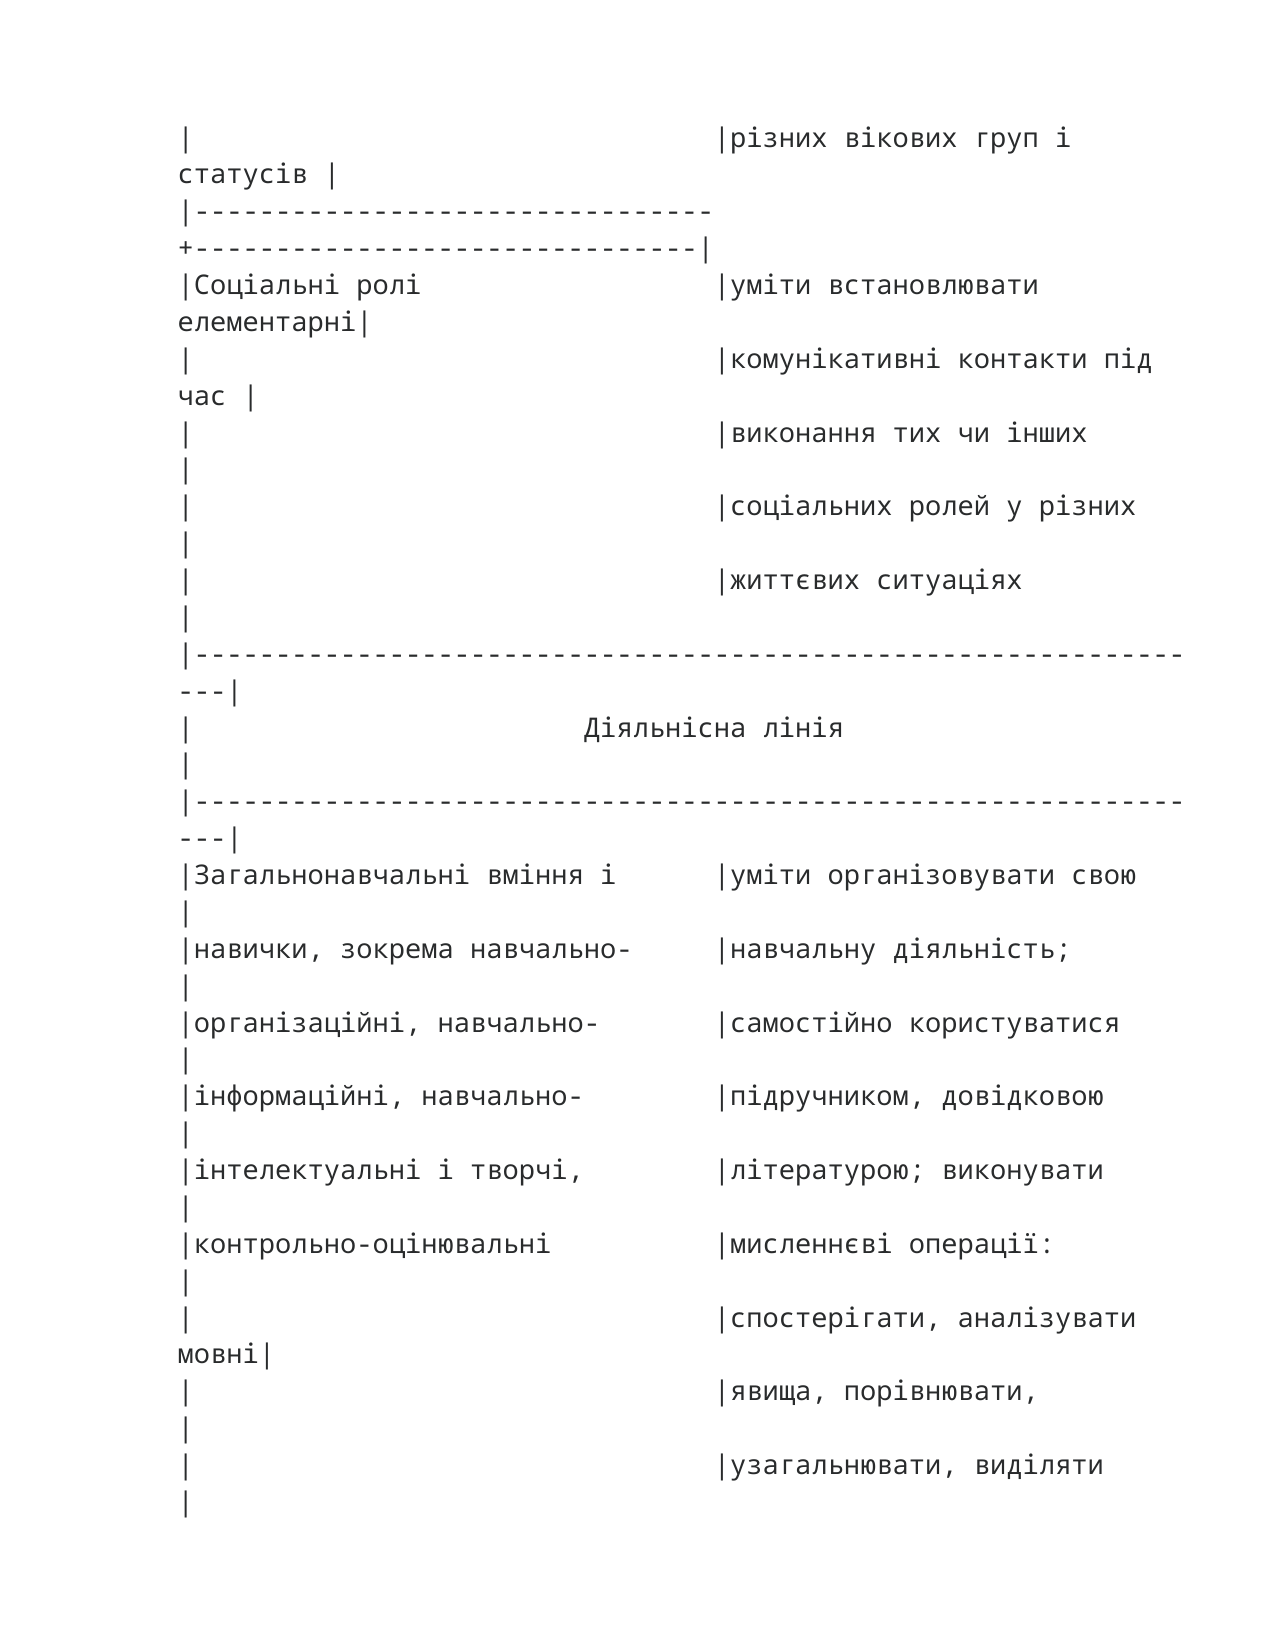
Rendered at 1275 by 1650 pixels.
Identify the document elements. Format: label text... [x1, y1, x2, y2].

text |контрольно-оцінювальні |мисленнєві операції: | [177, 1224, 1186, 1298]
text | |узагальнювати, виділяти | [177, 1446, 1186, 1519]
text | Діяльнісна лінія | [177, 708, 1186, 782]
text |----------------------------------------------------------------| [177, 634, 1186, 708]
text |Загальнонавчальні вміння і |уміти організовувати свою | [177, 856, 1186, 929]
text | |різних вікових груп і статусів | [177, 118, 1186, 192]
text | |життєвих ситуаціях | [177, 561, 1186, 634]
text |навички, зокрема навчально- |навчальну діяльність; | [177, 929, 1186, 1003]
text |інформаційні, навчально- |підручником, довідковою | [177, 1077, 1186, 1151]
text |--------------------------------+-------------------------------| [177, 192, 1186, 266]
text | |комунікативні контакти під час | [177, 339, 1186, 413]
text | |виконання тих чи інших | [177, 413, 1186, 487]
text | |спостерігати, аналізувати мовні| [177, 1298, 1186, 1372]
text |інтелектуальні і творчі, |літературою; виконувати | [177, 1151, 1186, 1224]
text |організаційні, навчально- |самостійно користуватися | [177, 1003, 1186, 1077]
text | |соціальних ролей у різних | [177, 487, 1186, 561]
text |Соціальні ролі |уміти встановлювати елементарні| [177, 266, 1186, 339]
text | |явища, порівнювати, | [177, 1372, 1186, 1446]
text |----------------------------------------------------------------| [177, 782, 1186, 856]
